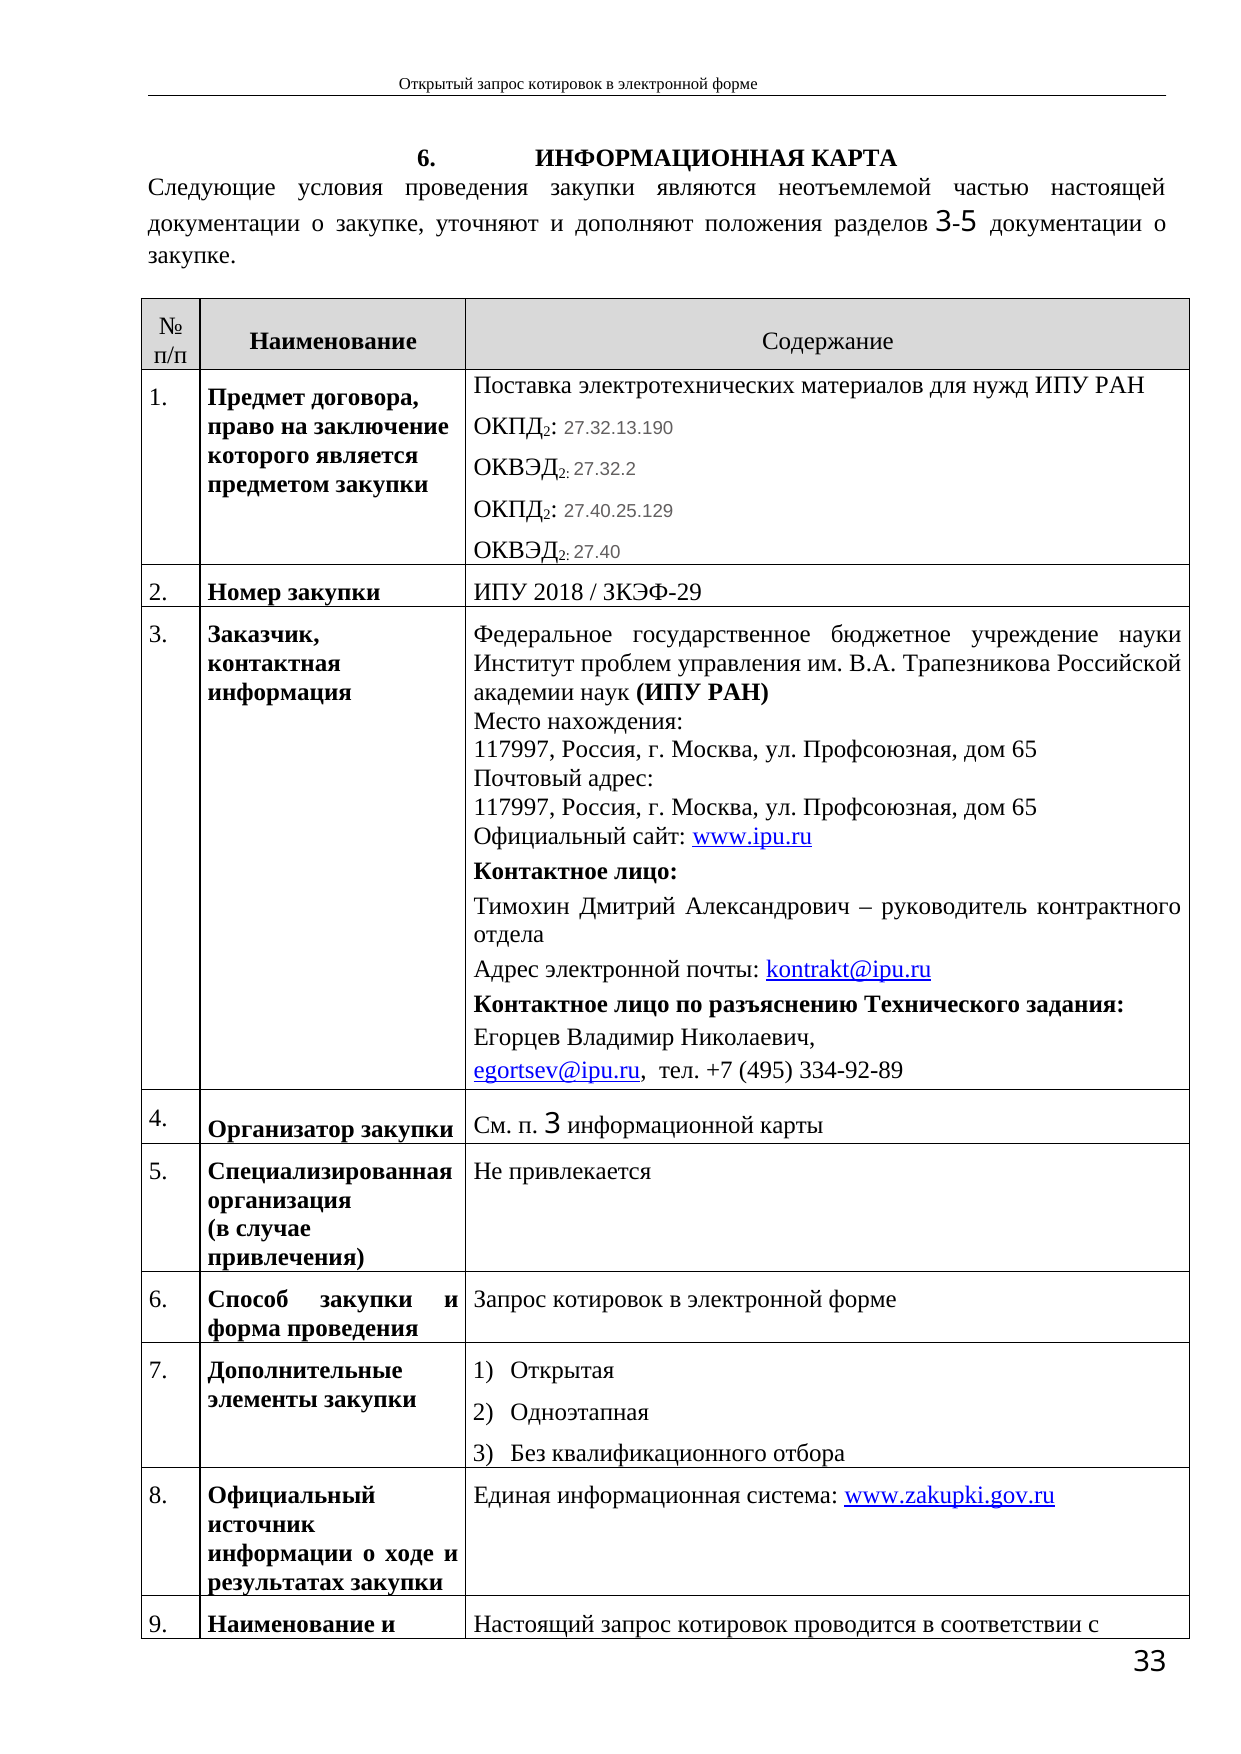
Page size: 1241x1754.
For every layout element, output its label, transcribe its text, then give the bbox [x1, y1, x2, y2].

table_cell Способ закупки и форма проведения [201, 1272, 465, 1342]
table_cell Открытая Одноэтапная Без квалификационного отбора [466, 1343, 1189, 1467]
table_cell См. п. 3 информационной карты [466, 1090, 1189, 1142]
table_cell Поставка электротехнических материалов для нужд ИПУ РАН ОКПД2: 27.32.13.190 ОКВЭД2: 27.32.2 ОКПД2: 27.40.25.129 ОКВЭД2: 27.40 [466, 370, 1189, 564]
table_header № п/п [142, 299, 199, 369]
table_cell ИПУ 2018 / ЗКЭФ-29 [466, 565, 1189, 606]
table_cell [142, 1144, 199, 1271]
table_header Содержание [466, 299, 1189, 369]
table_cell Официальный источник информации о ходе и результатах закупки [201, 1468, 465, 1595]
table_cell [142, 1468, 199, 1595]
table_cell Дополнительные элементы закупки [201, 1343, 465, 1467]
table_cell Не привлекается [466, 1144, 1189, 1271]
table_cell [142, 565, 199, 606]
table_cell Специализированная организация (в случае привлечения) [201, 1144, 465, 1271]
table_cell Номер закупки [201, 565, 465, 606]
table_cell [201, 1596, 465, 1638]
table_cell Заказчик, контактная информация [201, 607, 465, 1089]
table_cell [142, 607, 199, 1089]
table_cell Единая информационная система: www.zakupki.gov.ru [466, 1468, 1189, 1595]
table_cell [142, 1272, 199, 1342]
table_cell Запрос котировок в электронной форме [466, 1272, 1189, 1342]
table_cell [142, 1090, 199, 1142]
table_cell Организатор закупки [201, 1090, 465, 1142]
table_cell [142, 1596, 199, 1638]
text ИНФОРМАЦИОННАЯ КАРТА [148, 143, 1166, 172]
table_cell Федеральное государственное бюджетное учреждение науки Институт проблем управления им. В.А. Трапезникова Российской академии наук (ИПУ РАН) Место нахождения: 117997, Россия, г. Москва, ул. Профсоюзная, дом 65 Почтовый адрес: 117997, Россия, г. Москва, ул. Профсоюзная, дом 65 Официальный сайт: www.ipu.ru Контактное лицо: Тимохин Дмитрий Александрович – руководитель контрактного отдела Адрес электронной почты: kontrakt@ipu.ru Контактное лицо по разъяснению Технического задания: Егорцев Владимир Николаевич, egortsev@ipu.ru, тел. +7 (495) 334-92-89 [466, 607, 1189, 1089]
table_cell [142, 370, 199, 564]
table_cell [466, 1596, 1189, 1638]
list Следующие условия проведения закупки являются неотъемлемой частью настоящей документации о закупке, уточняют и дополняют положения разделов 3-5 документации о закупке. [148, 172, 1166, 269]
table_cell Предмет договора, право на заключение которого является предметом закупки [201, 370, 465, 564]
table_header Наименование [201, 299, 465, 369]
table_cell [142, 1343, 199, 1467]
